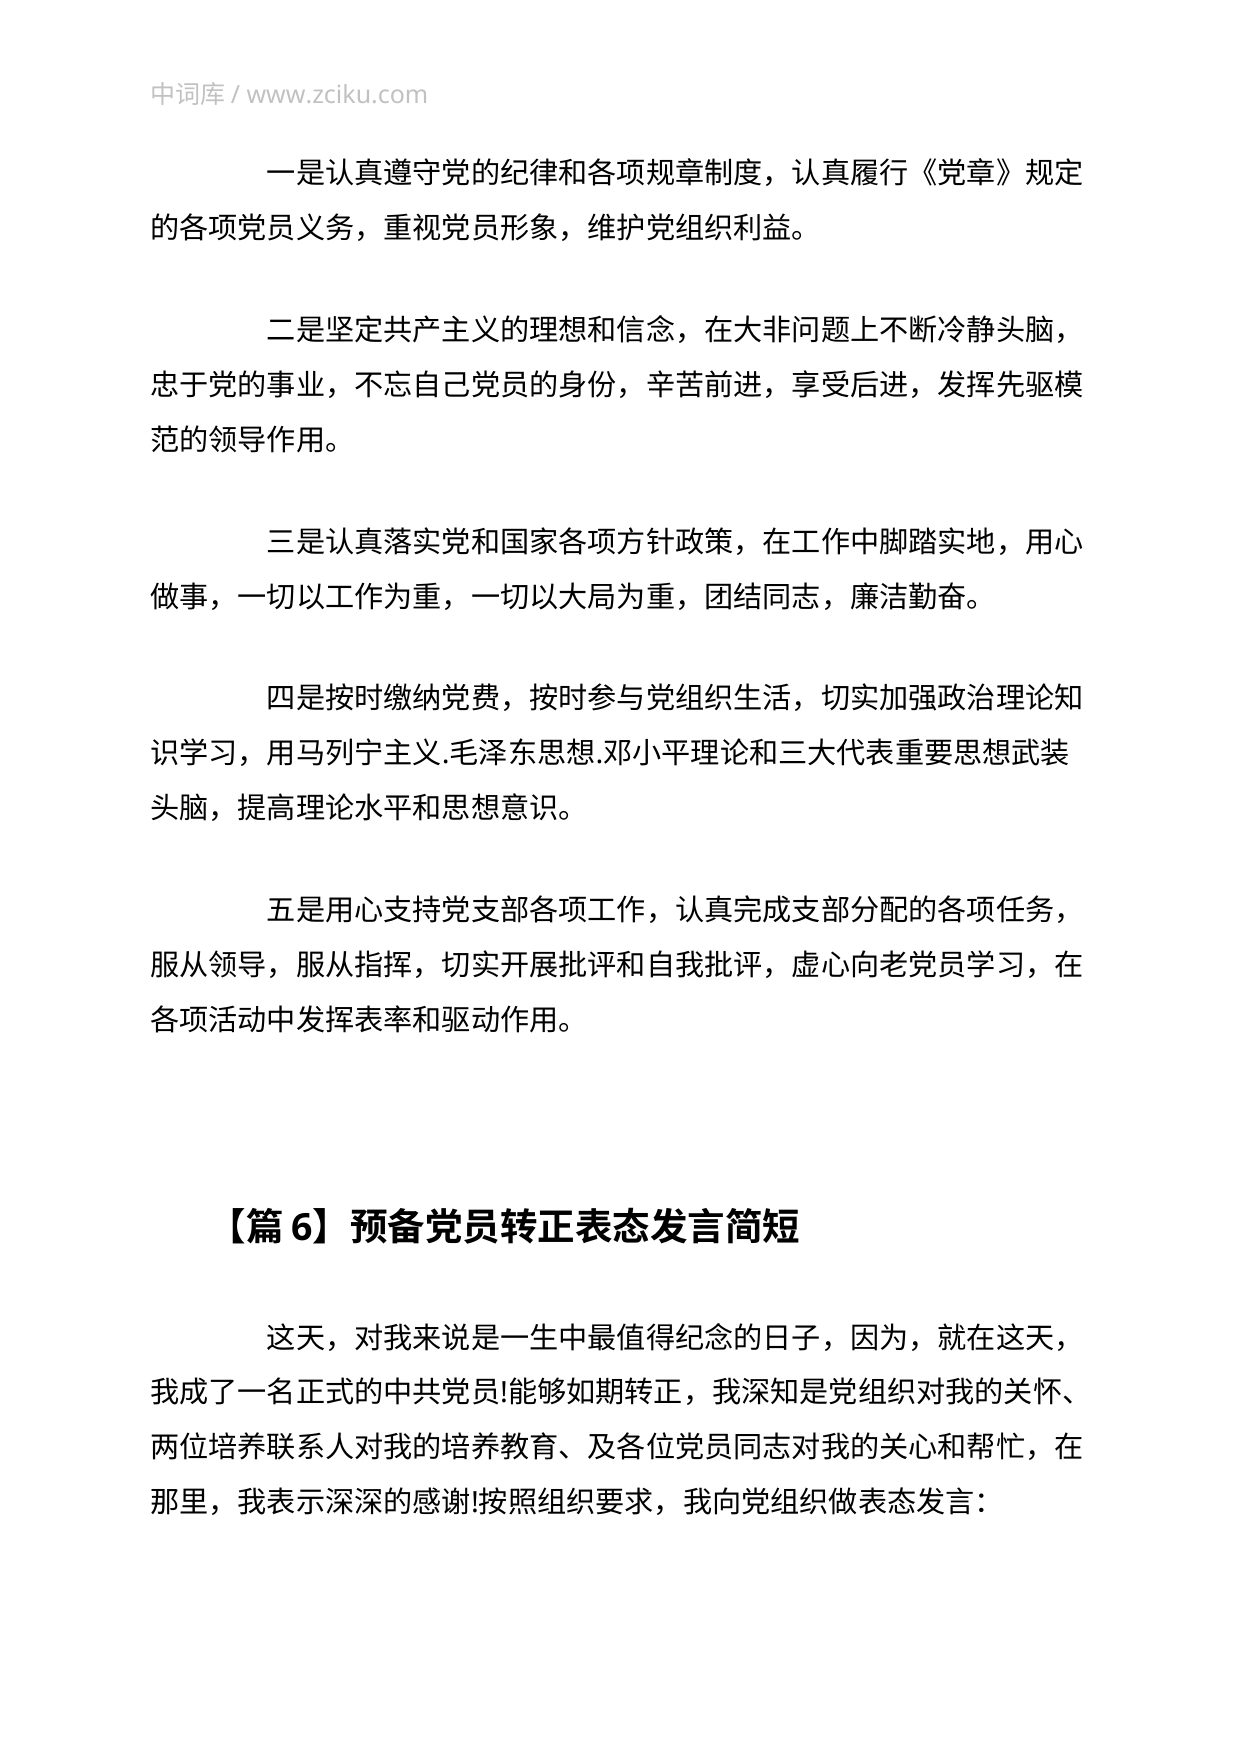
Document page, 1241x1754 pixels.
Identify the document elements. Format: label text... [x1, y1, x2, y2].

text 三是认真落实党和国家各项方针政策，在工作中脚踏实地，用心做事，一切以工作为重，一切以大局为重，团结同志，廉洁勤奋。 [150, 518, 1090, 615]
text 一是认真遵守党的纪律和各项规章制度，认真履行《党章》规定的各项党员义务，重视党员形象，维护党组织利益。 [150, 150, 1090, 247]
text 五是用心支持党支部各项工作，认真完成支部分配的各项任务，服从领导，服从指挥，切实开展批评和自我批评，虚心向老党员学习，在各项活动中发挥表率和驱动作用。 [150, 887, 1090, 1039]
text 【篇6】预备党员转正表态发言简短 [150, 1197, 1090, 1251]
text 四是按时缴纳党费，按时参与党组织生活，切实加强政治理论知识学习，用马列宁主义.毛泽东思想.邓小平理论和三大代表重要思想武装头脑，提高理论水平和思想意识。 [150, 675, 1090, 827]
text 二是坚定共产主义的理想和信念，在大非问题上不断冷静头脑，忠于党的事业，不忘自己党员的身份，辛苦前进，享受后进，发挥先驱模范的领导作用。 [150, 307, 1090, 459]
text 这天，对我来说是一生中最值得纪念的日子，因为，就在这天，我成了一名正式的中共党员!能够如期转正，我深知是党组织对我的关怀、两位培养联系人对我的培养教育、及各位党员同志对我的关心和帮忙，在那里，我表示深深的感谢!按照组织要求，我向党组织做表态发言： [150, 1314, 1090, 1521]
